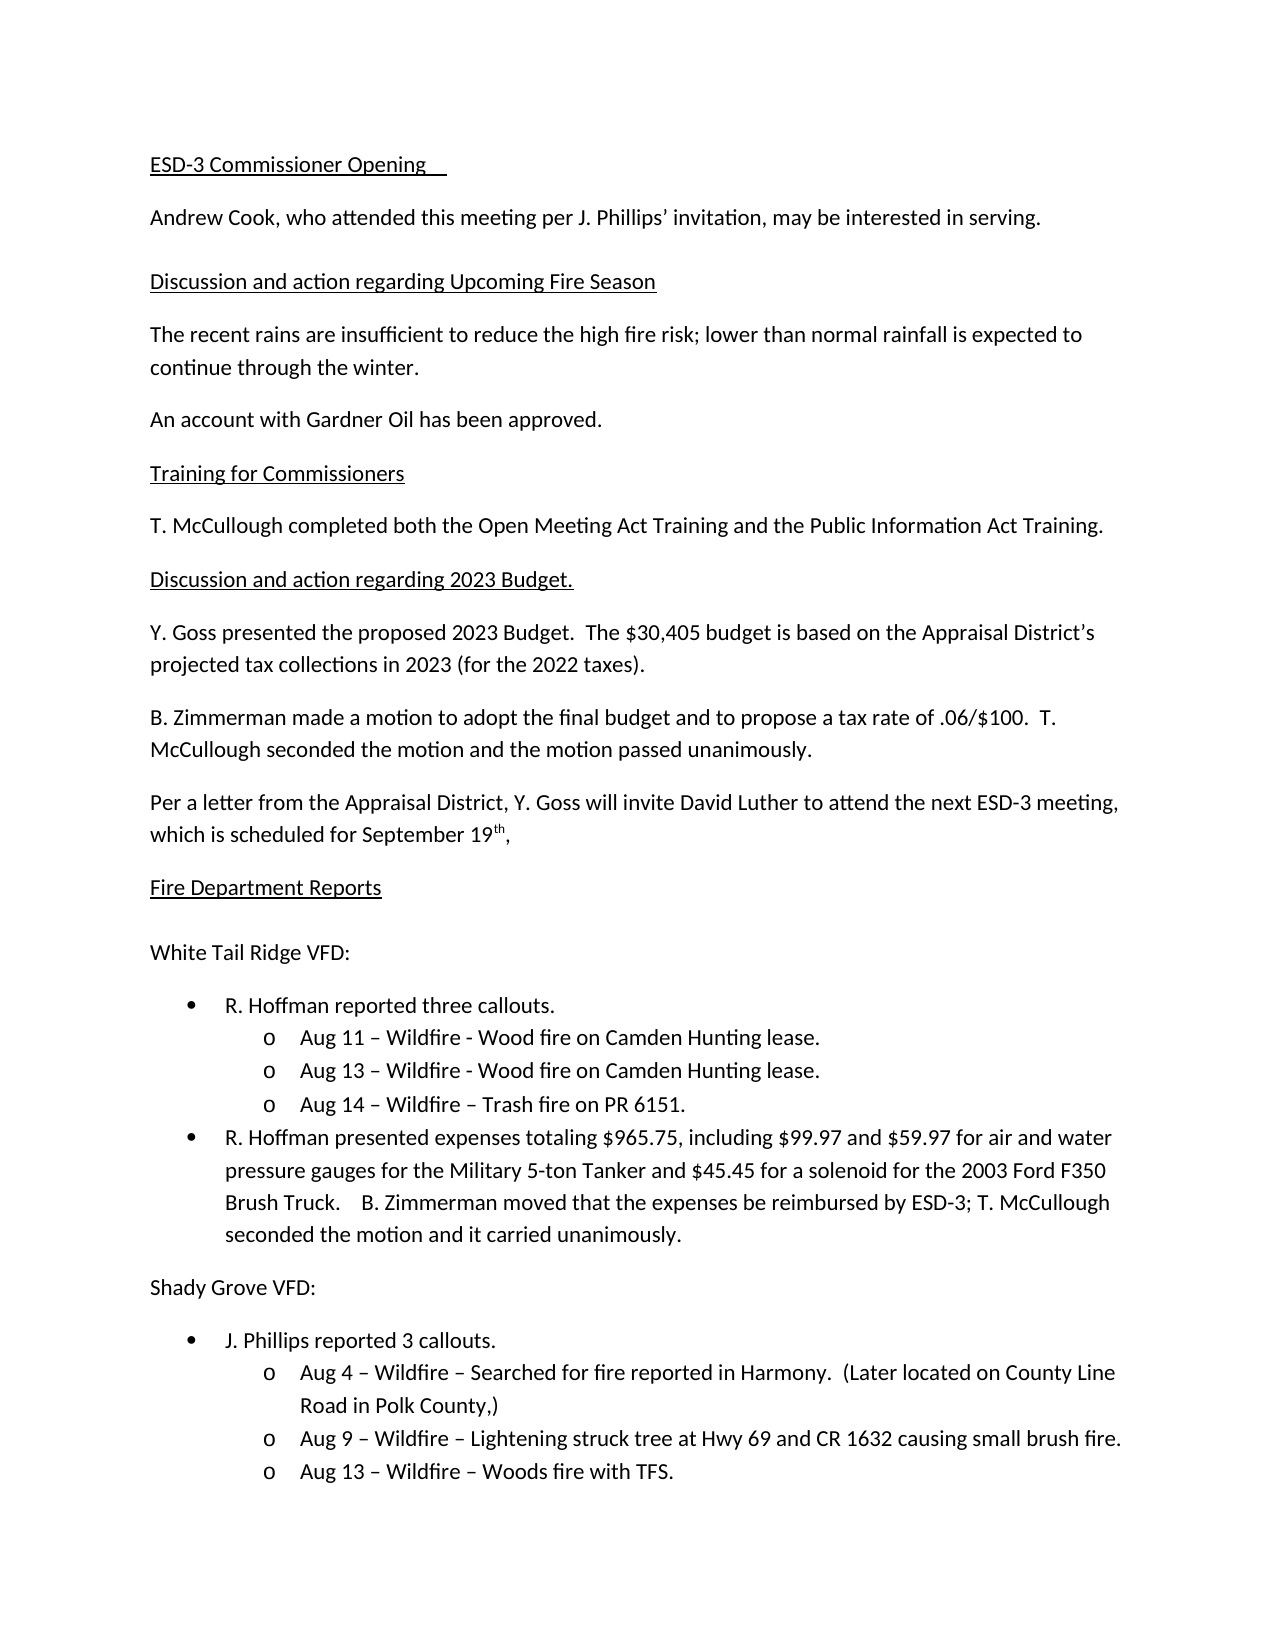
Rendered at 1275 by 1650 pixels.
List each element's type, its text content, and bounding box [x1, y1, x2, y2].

list Aug 11 – Wildfire - Wood fire on Camden Hunting lease. [262, 1023, 1125, 1052]
list R. Hoffman reported three callouts. [187, 991, 1125, 1019]
text B. Zimmerman made a motion to adopt the final budget and to propose a tax rate of .06/$100. T. McCullough seconded the motion and the motion passed unanimously. [150, 703, 1125, 763]
text Fire Department Reports [150, 873, 1125, 901]
text An account with Gardner Oil has been approved. [150, 406, 1125, 434]
list Aug 14 – Wildfire – Trash fire on PR 6151. [262, 1090, 1125, 1119]
list Aug 13 – Wildfire – Woods fire with TFS. [262, 1457, 1125, 1487]
list Aug 9 – Wildfire – Lightening struck tree at Hwy 69 and CR 1632 causing small brush fire. [262, 1424, 1125, 1453]
text Per a letter from the Appraisal District, Y. Goss will invite David Luther to attend the next ESD-3 meeting, which is scheduled for September 19th, [150, 788, 1125, 848]
text Training for Commissioners [150, 459, 1125, 487]
text Discussion and action regarding Upcoming Fire Season [150, 267, 1125, 295]
text Andrew Cook, who attended this meeting per J. Phillips’ invitation, may be interested in serving. [150, 203, 1125, 231]
list J. Phillips reported 3 callouts. [187, 1326, 1125, 1354]
text Shady Grove VFD: [150, 1273, 1125, 1301]
text The recent rains are insufficient to reduce the high fire risk; lower than normal rainfall is expected to continue through the winter. [150, 320, 1125, 381]
list R. Hoffman presented expenses totaling $965.75, including $99.97 and $59.97 for air and water pressure gauges for the Military 5-ton Tanker and $45.45 for a solenoid for the 2003 Ford F350 Brush Truck. B. Zimmerman moved that the expenses be reimbursed by ESD-3; T. McCullough seconded the motion and it carried unanimously. [187, 1123, 1125, 1248]
text Y. Goss presented the proposed 2023 Budget. The $30,405 budget is based on the Appraisal District’s projected tax collections in 2023 (for the 2022 taxes). [150, 618, 1125, 678]
text Discussion and action regarding 2023 Budget. [150, 565, 1125, 593]
text ESD-3 Commissioner Opening [150, 150, 1125, 178]
list Aug 13 – Wildfire - Wood fire on Camden Hunting lease. [262, 1056, 1125, 1086]
text White Tail Ridge VFD: [150, 938, 1125, 966]
text T. McCullough completed both the Open Meeting Act Training and the Public Information Act Training. [150, 512, 1125, 540]
list Aug 4 – Wildfire – Searched for fire reported in Harmony. (Later located on County Line Road in Polk County,) [262, 1358, 1125, 1420]
